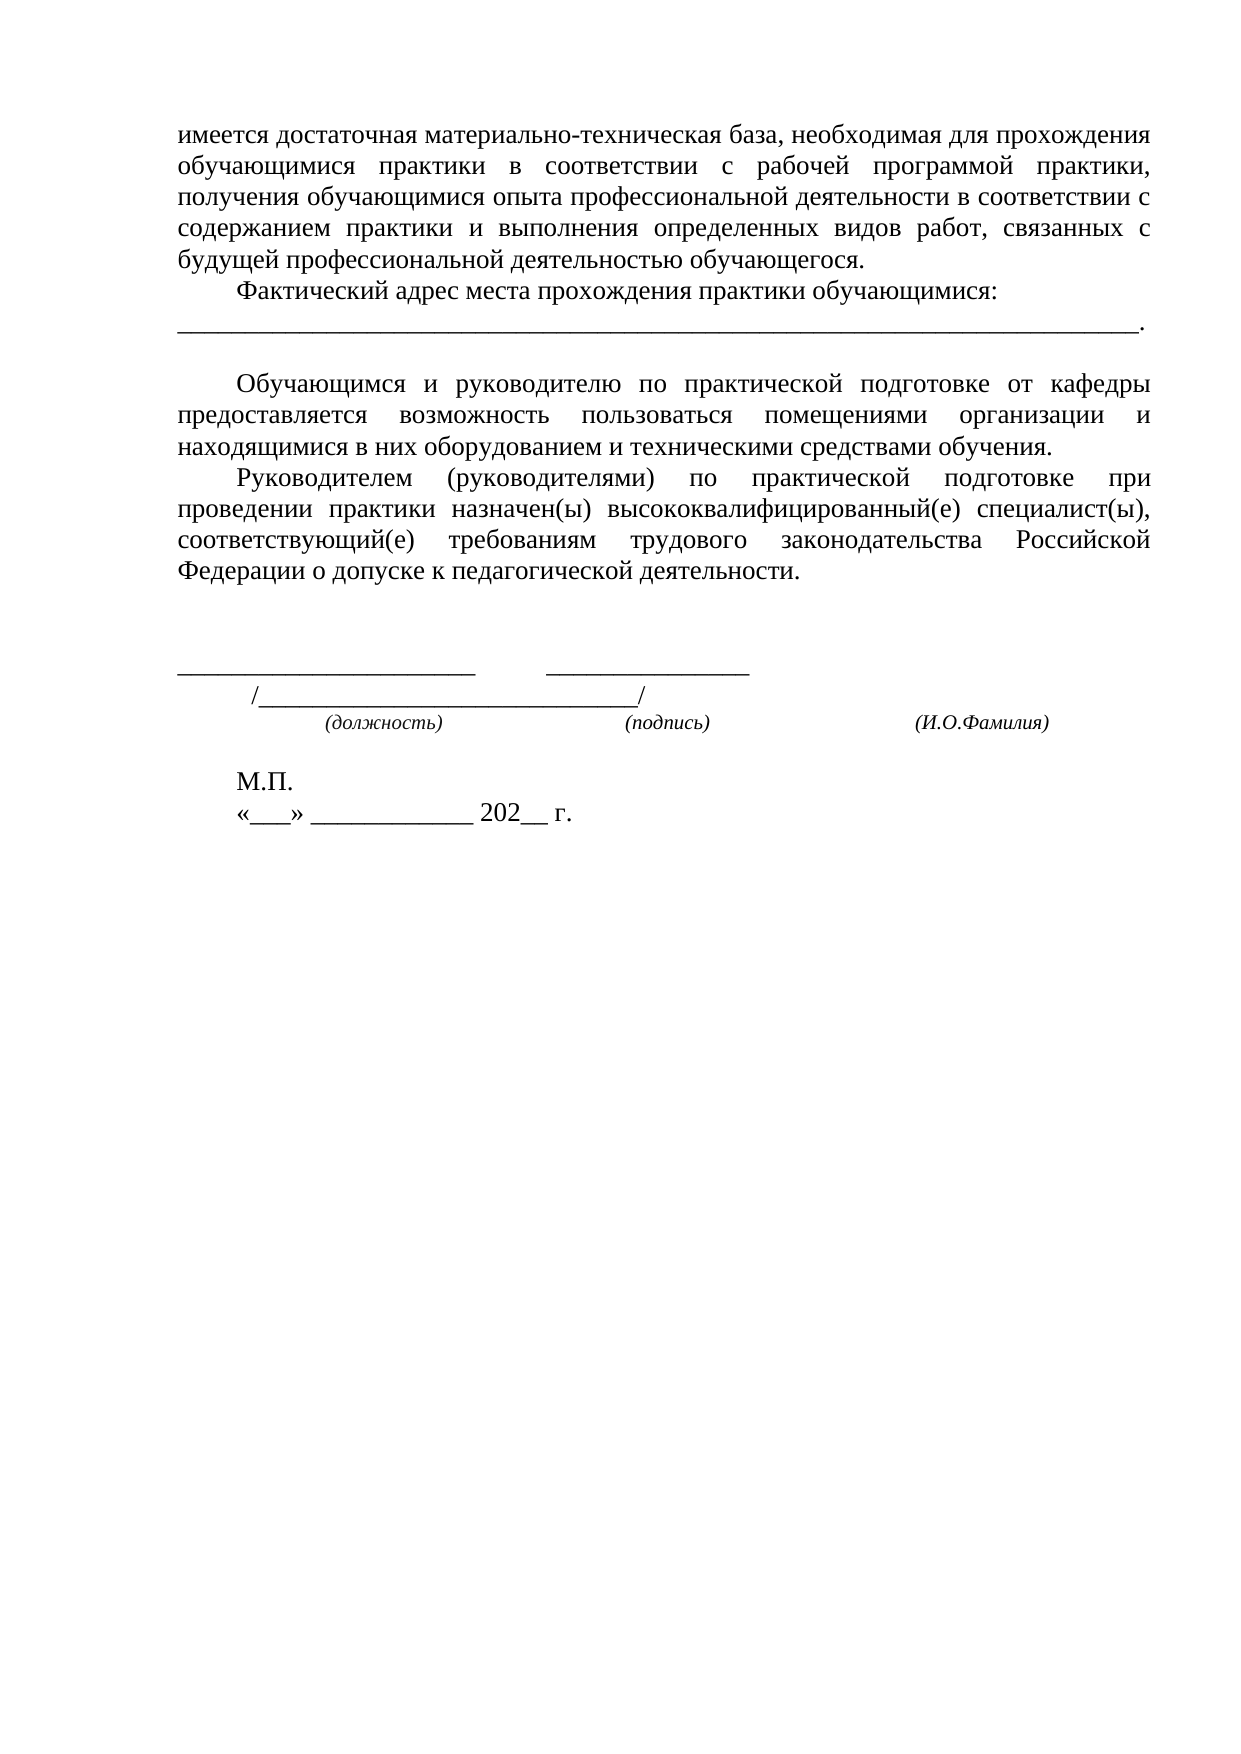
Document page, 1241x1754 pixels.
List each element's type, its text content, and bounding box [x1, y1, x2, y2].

list Руководителем (руководителями) по практической подготовке при проведении практики назначен(ы) высококвалифицированный(е) специалист(ы), соответствующий(е) требованиям трудового законодательства Российской Федерации о допуске к педагогической деятельности. [177, 461, 1152, 585]
text (должность) (подпись) (И.О.Фамилия) [177, 710, 1152, 734]
text ______________________ _______________ /____________________________/ [177, 648, 1152, 710]
list _______________________________________________________________________. [177, 305, 1152, 336]
text имеется достаточная материально-техническая база, необходимая для прохождения обучающимися практики в соответствии с рабочей программой практики, получения обучающимися опыта профессиональной деятельности в соответствии с содержанием практики и выполнения определенных видов работ, связанных с будущей профессиональной деятельностью обучающегося. [177, 118, 1152, 274]
text «___» ____________ 202__ г. [177, 796, 1152, 827]
list Фактический адрес места прохождения практики обучающимися: [177, 274, 1152, 305]
text М.П. [177, 765, 1152, 796]
text Обучающимся и руководителю по практической подготовке от кафедры предоставляется возможность пользоваться помещениями организации и находящимися в них оборудованием и техническими средствами обучения. [177, 367, 1152, 461]
